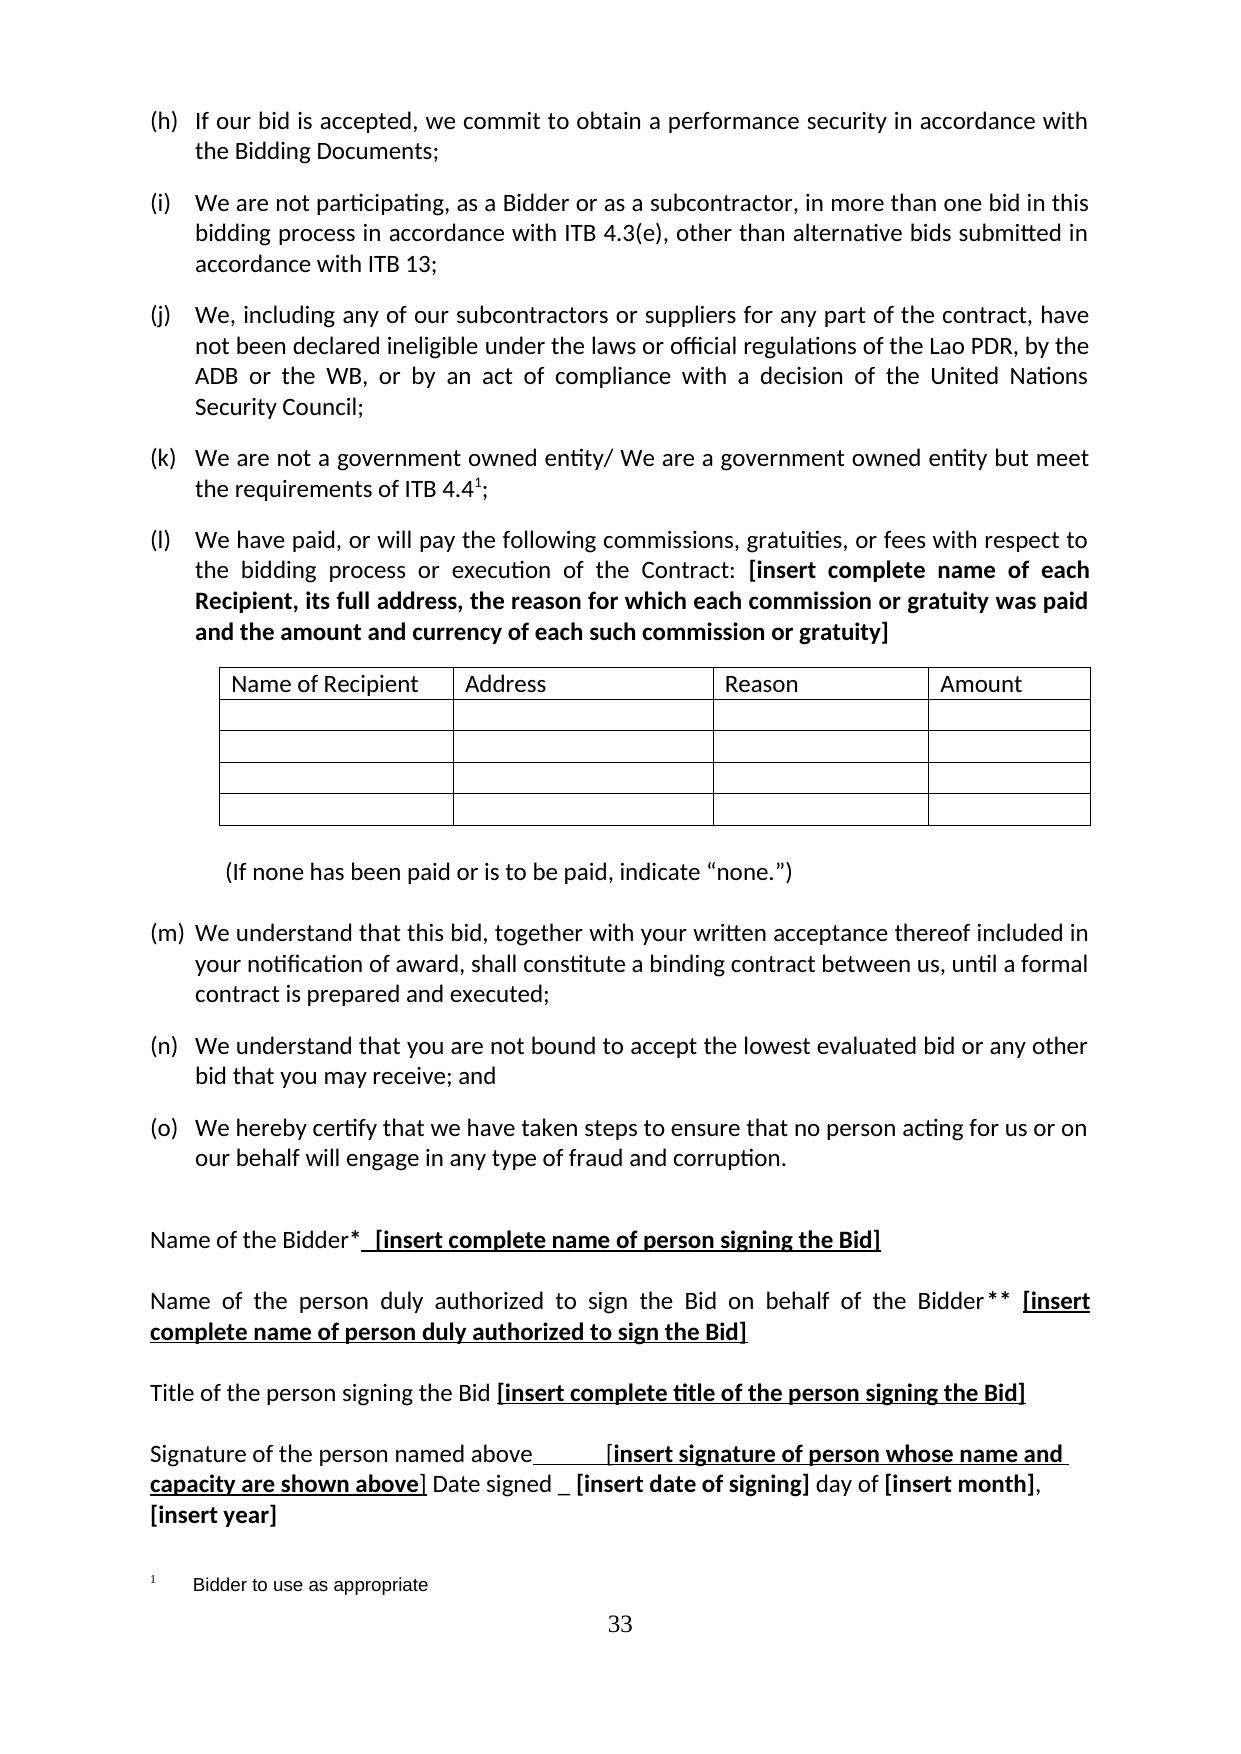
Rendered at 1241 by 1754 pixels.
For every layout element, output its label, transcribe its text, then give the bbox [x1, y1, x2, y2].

table_header Name of Recipient [220, 668, 453, 698]
table_cell [714, 794, 928, 825]
table_header Amount [929, 668, 1090, 698]
table_cell [929, 700, 1090, 730]
table_cell [929, 794, 1090, 825]
list We understand that this bid, together with your written acceptance thereof included in your notification of award, shall constitute a binding contract between us, until a formal contract is prepared and executed; [150, 917, 1090, 1009]
text Title of the person signing the Bid [insert complete title of the person signing the Bid] [150, 1377, 1090, 1407]
table_cell [454, 794, 713, 825]
list We are not participating, as a Bidder or as a subcontractor, in more than one bid in this bidding process in accordance with ITB 4.3(e), other than alternative bids submitted in accordance with ITB 13; [150, 187, 1090, 278]
table_cell [714, 763, 928, 793]
table_cell [220, 731, 453, 762]
text Name of the person duly authorized to sign the Bid on behalf of the Bidder** [insert complete name of person duly authorized to sign the Bid] [150, 1285, 1090, 1346]
table_cell [714, 731, 928, 762]
table_cell [220, 794, 453, 825]
table_cell [454, 700, 713, 730]
text Signature of the person named above [insert signature of person whose name and capacity are shown above] Date signed _ [insert date of signing] day of [insert month], [insert year] [150, 1438, 1090, 1529]
table_cell [454, 763, 713, 793]
list We understand that you are not bound to accept the lowest evaluated bid or any other bid that you may receive; and [150, 1030, 1090, 1091]
table_cell [929, 731, 1090, 762]
list We, including any of our subcontractors or suppliers for any part of the contract, have not been declared ineligible under the laws or official regulations of the Lao PDR, by the ADB or the WB, or by an act of compliance with a decision of the United Nations Security Council; [150, 299, 1090, 421]
table_cell [220, 700, 453, 730]
text Name of the Bidder* [insert complete name of person signing the Bid] [150, 1224, 1090, 1254]
table_header Address [454, 668, 713, 698]
table_cell [714, 700, 928, 730]
list We have paid, or will pay the following commissions, gratuities, or fees with respect to the bidding process or execution of the Contract: [insert complete name of each Recipient, its full address, the reason for which each commission or gratuity was paid and the amount and currency of each such commission or gratuity] [150, 524, 1090, 646]
table_cell [929, 763, 1090, 793]
table_header Reason [714, 668, 928, 698]
list We hereby certify that we have taken steps to ensure that no person acting for us or on our behalf will engage in any type of fraud and corruption. [150, 1112, 1090, 1173]
table_cell [454, 731, 713, 762]
list If our bid is accepted, we commit to obtain a performance security in accordance with the Bidding Documents; [150, 105, 1090, 166]
table_cell [220, 763, 453, 793]
list We are not a government owned entity/ We are a government owned entity but meet the requirements of ITB 4.4; [150, 442, 1090, 503]
text (If none has been paid or is to be paid, indicate “none.”) [150, 856, 1090, 887]
